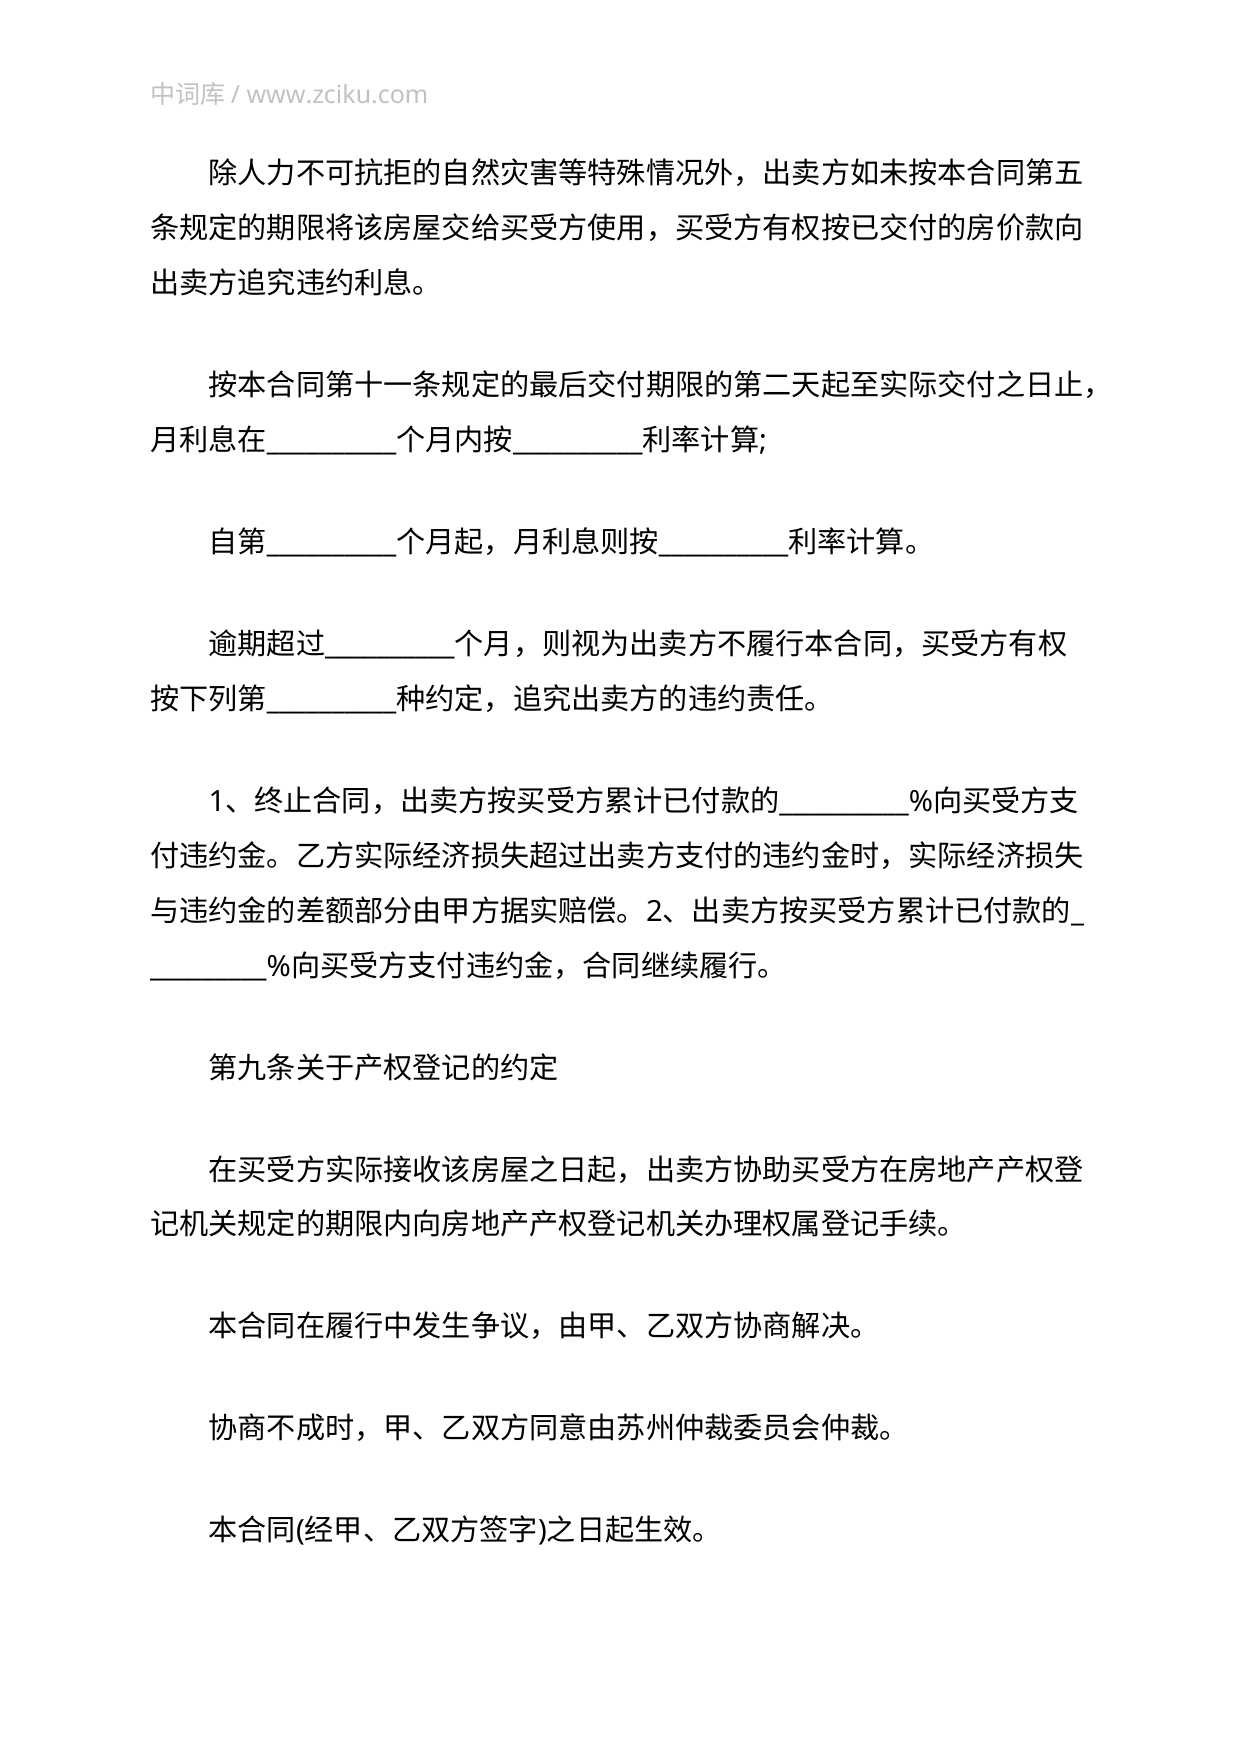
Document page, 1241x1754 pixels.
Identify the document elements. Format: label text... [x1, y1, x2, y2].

text 除人力不可抗拒的自然灾害等特殊情况外，出卖方如未按本合同第五条规定的期限将该房屋交给买受方使用，买受方有权按已交付的房价款向出卖方追究违约利息。 [150, 150, 1090, 302]
text 协商不成时，甲、乙双方同意由苏州仲裁委员会仲裁。 [150, 1404, 1090, 1447]
text 1、终止合同，出卖方按买受方累计已付款的__________%向买受方支付违约金。乙方实际经济损失超过出卖方支付的违约金时，实际经济损失与违约金的差额部分由甲方据实赔偿。2、出卖方按买受方累计已付款的__________%向买受方支付违约金，合同继续履行。 [150, 777, 1090, 985]
text 在买受方实际接收该房屋之日起，出卖方协助买受方在房地产产权登记机关规定的期限内向房地产产权登记机关办理权属登记手续。 [150, 1146, 1090, 1243]
text 本合同(经甲、乙双方签字)之日起生效。 [150, 1506, 1090, 1549]
text 本合同在履行中发生争议，由甲、乙双方协商解决。 [150, 1303, 1090, 1345]
text 自第__________个月起，月利息则按__________利率计算。 [150, 518, 1090, 561]
text 第九条关于产权登记的约定 [150, 1044, 1090, 1087]
text 逾期超过__________个月，则视为出卖方不履行本合同，买受方有权按下列第__________种约定，追究出卖方的违约责任。 [150, 620, 1090, 718]
text 按本合同第十一条规定的最后交付期限的第二天起至实际交付之日止，月利息在__________个月内按__________利率计算; [150, 362, 1090, 459]
